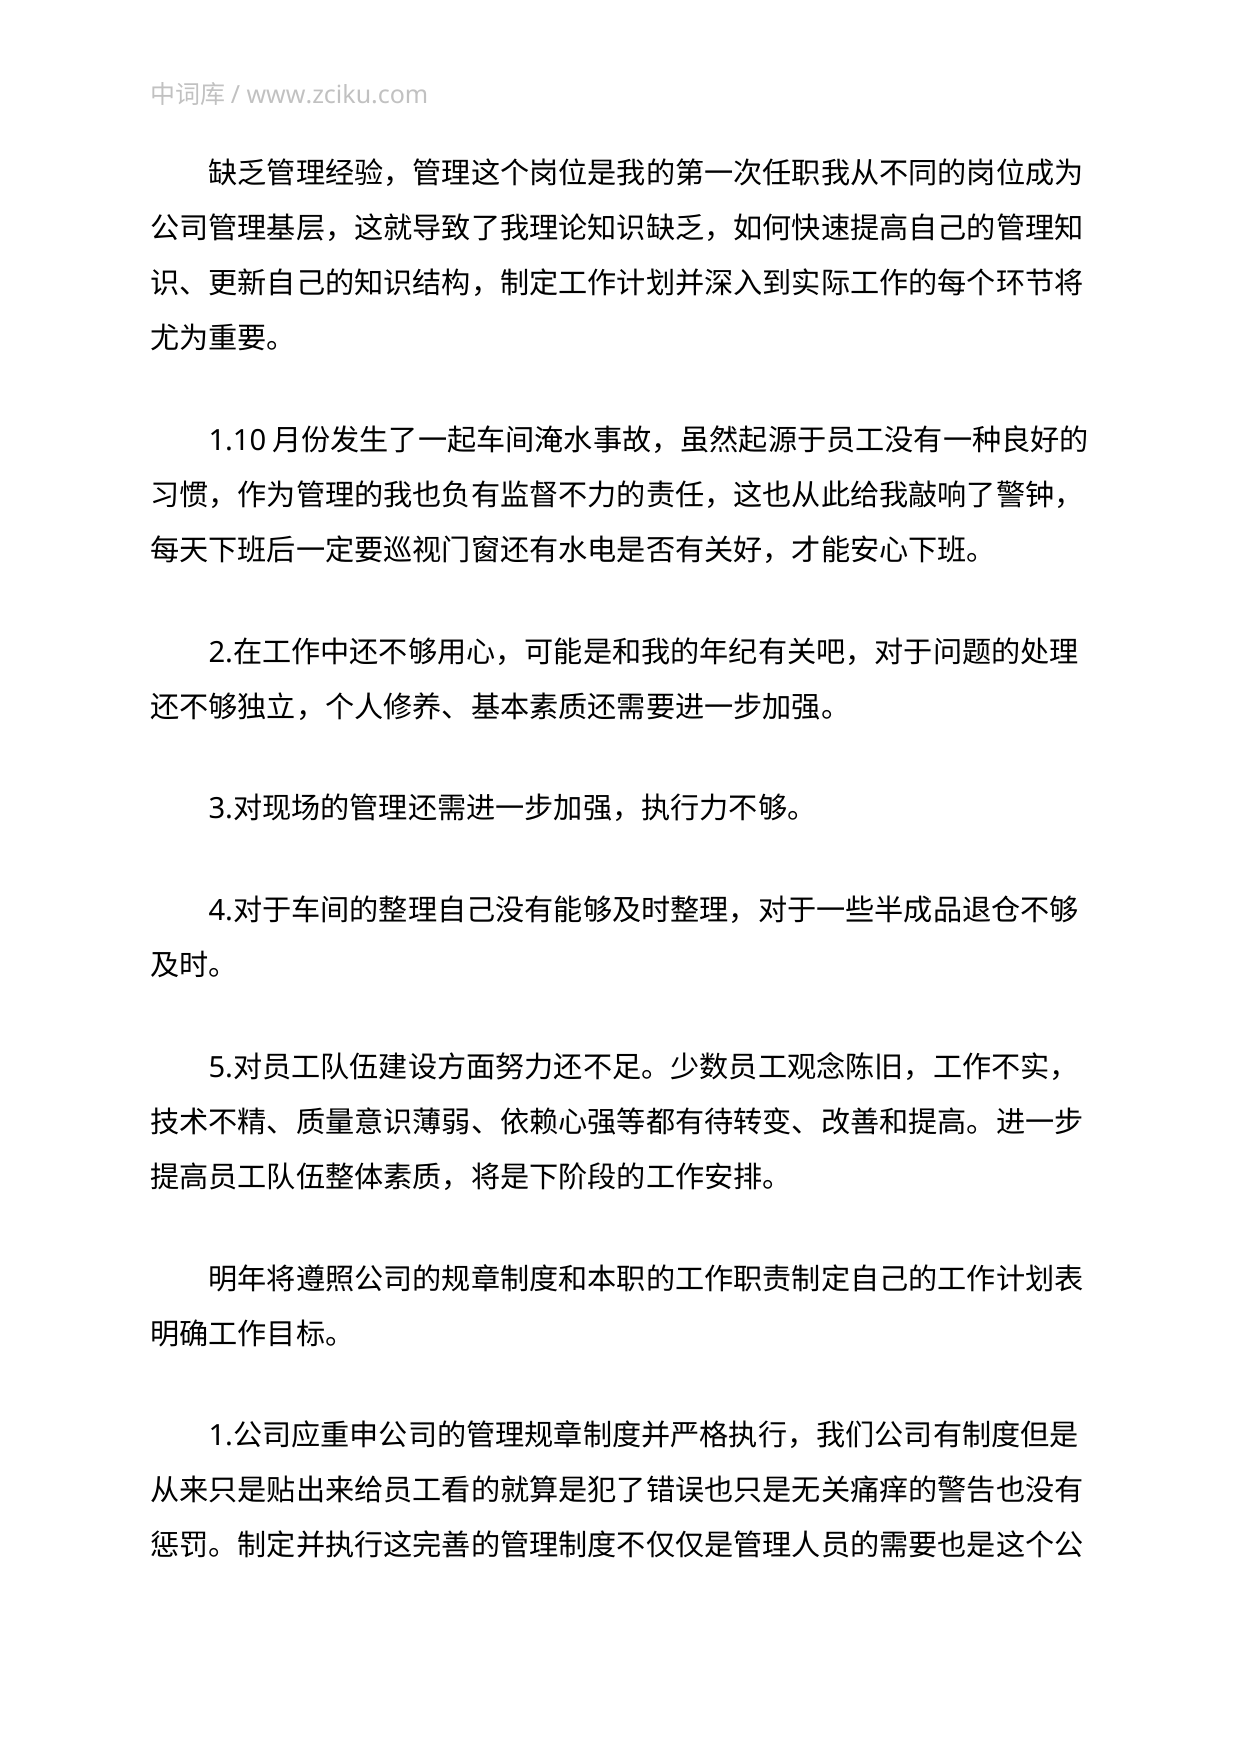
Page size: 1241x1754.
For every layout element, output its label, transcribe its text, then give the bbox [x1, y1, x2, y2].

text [150, 1412, 1090, 1564]
text 3.对现场的管理还需进一步加强，执行力不够。 [150, 785, 1090, 827]
text 5.对员工队伍建设方面努力还不足。少数员工观念陈旧，工作不实，技术不精、质量意识薄弱、依赖心强等都有待转变、改善和提高。进一步提高员工队伍整体素质，将是下阶段的工作安排。 [150, 1044, 1090, 1196]
text 2.在工作中还不够用心，可能是和我的年纪有关吧，对于问题的处理还不够独立，个人修养、基本素质还需要进一步加强。 [150, 628, 1090, 725]
text 缺乏管理经验，管理这个岗位是我的第一次任职我从不同的岗位成为公司管理基层，这就导致了我理论知识缺乏，如何快速提高自己的管理知识、更新自己的知识结构，制定工作计划并深入到实际工作的每个环节将尤为重要。 [150, 150, 1090, 357]
text 4.对于车间的整理自己没有能够及时整理，对于一些半成品退仓不够及时。 [150, 887, 1090, 984]
text 1.10月份发生了一起车间淹水事故，虽然起源于员工没有一种良好的习惯，作为管理的我也负有监督不力的责任，这也从此给我敲响了警钟，每天下班后一定要巡视门窗还有水电是否有关好，才能安心下班。 [150, 416, 1090, 569]
text 明年将遵照公司的规章制度和本职的工作职责制定自己的工作计划表明确工作目标。 [150, 1255, 1090, 1352]
